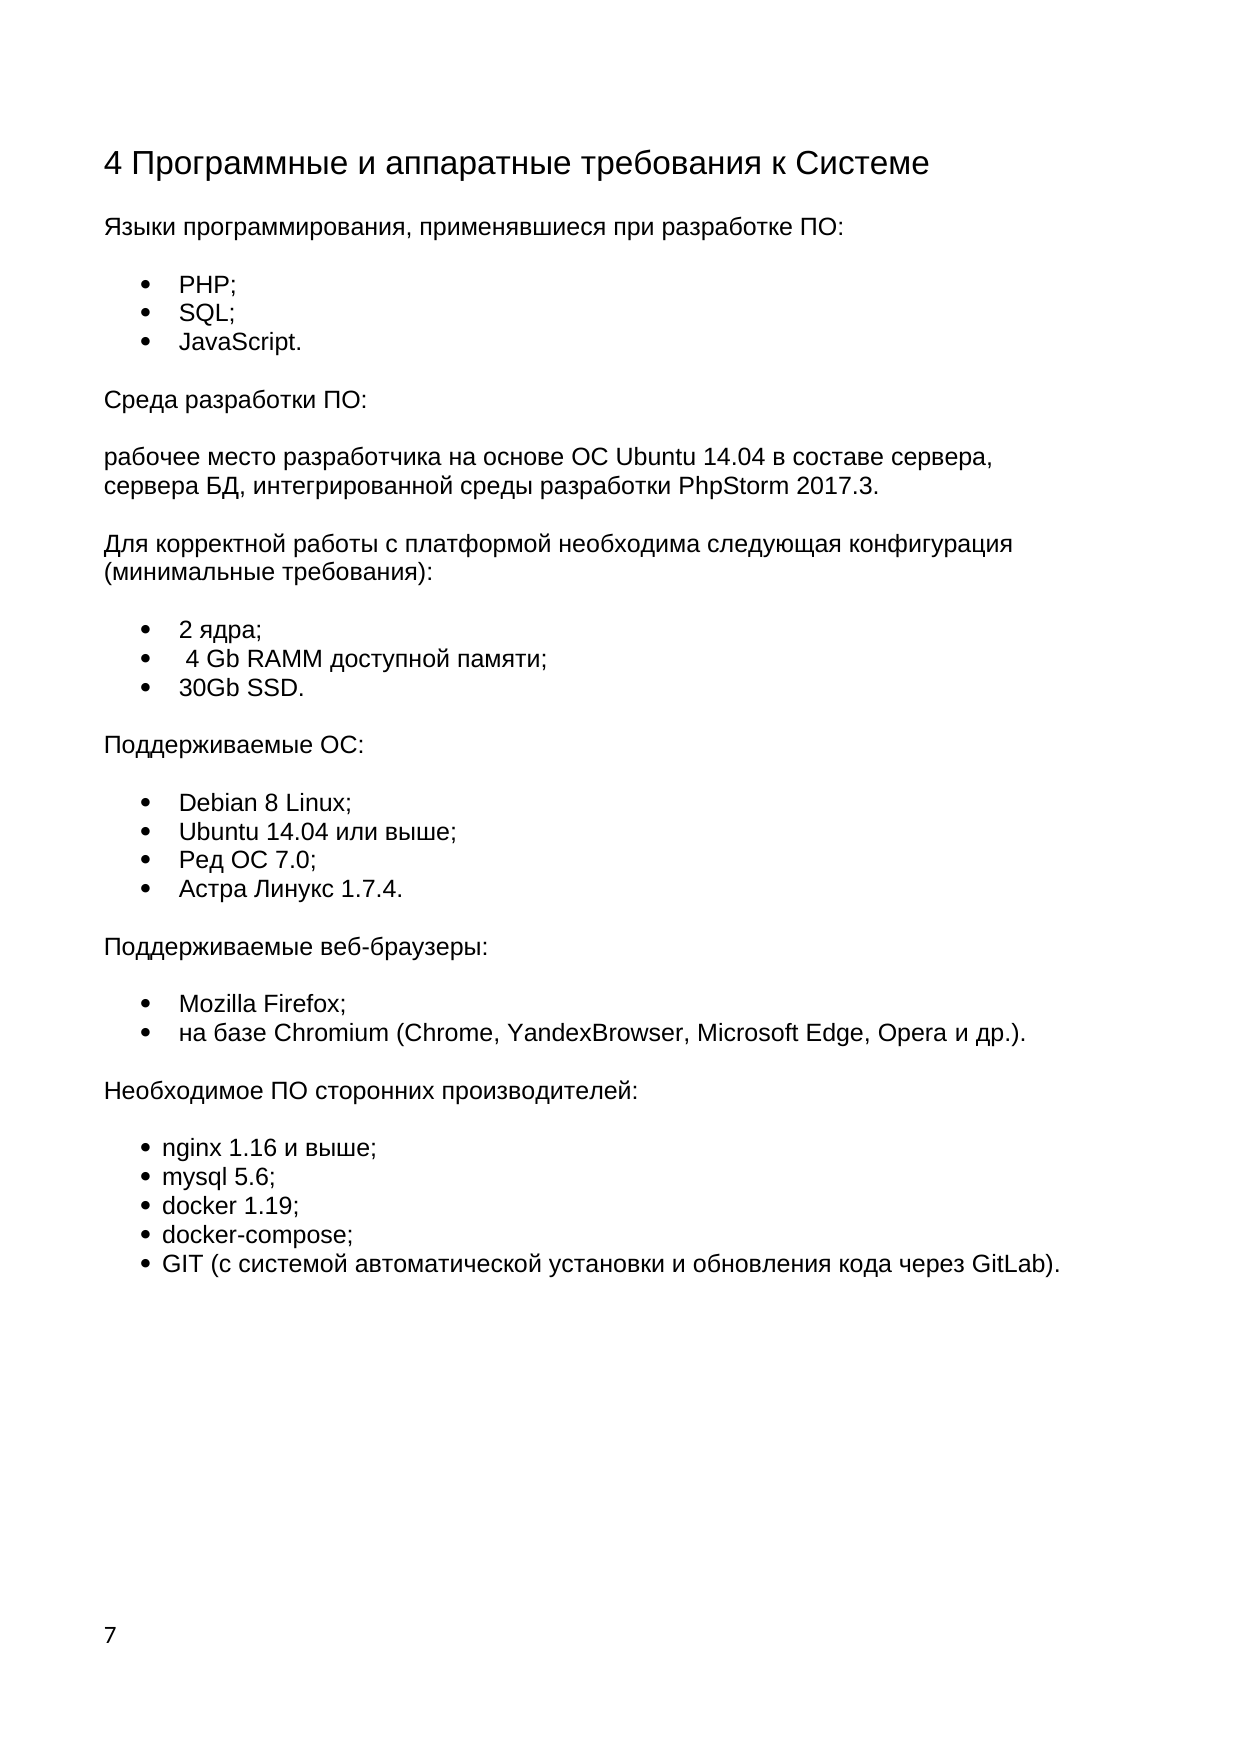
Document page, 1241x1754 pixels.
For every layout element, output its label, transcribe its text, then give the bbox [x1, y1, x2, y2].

list Mozilla Firefox; [141, 989, 1090, 1018]
list nginx 1.16 и выше; [141, 1133, 1090, 1162]
list mysql 5.6; [141, 1162, 1090, 1191]
text Среда разработки ПО: [103, 385, 1090, 414]
list docker-compose; [141, 1220, 1090, 1249]
list docker 1.19; [141, 1191, 1090, 1220]
list PHP; [141, 269, 1090, 298]
text Для корректной работы с платформой необходима следующая конфигурация (минимальные требования): [103, 529, 1090, 586]
text Поддерживаемые веб-браузеры: [103, 932, 1090, 961]
list 30Gb SSD. [141, 673, 1090, 701]
list Debian 8 Linux; [141, 788, 1090, 817]
text рабочее место разработчика на основе ОС Ubuntu 14.04 в составе сервера, сервера БД, интегрированной среды разработки PhpStorm 2017.3. [103, 442, 1090, 500]
subtitle 4 Программные и аппаратные требования к Системе [103, 143, 1090, 182]
list 2 ядра; [141, 615, 1090, 644]
text Необходимое ПО сторонних производителей: [103, 1076, 1090, 1104]
text Поддерживаемые ОС: [103, 730, 1090, 759]
list SQL; [141, 298, 1090, 327]
list Ubuntu 14.04 или выше; [141, 817, 1090, 845]
list Ред ОС 7.0; [141, 845, 1090, 874]
list JavaScript. [141, 327, 1090, 356]
list GIT (с системой автоматической установки и обновления кода через GitLab). [141, 1249, 1090, 1278]
text Языки программирования, применявшиеся при разработке ПО: [103, 212, 1090, 241]
list 4 Gb RAMM доступной памяти; [141, 644, 1090, 673]
list на базе Chromium (Chrome, YandexBrowser, Microsoft Edge, Opera и др.). [141, 1018, 1090, 1047]
list Астра Линукс 1.7.4. [141, 874, 1090, 903]
